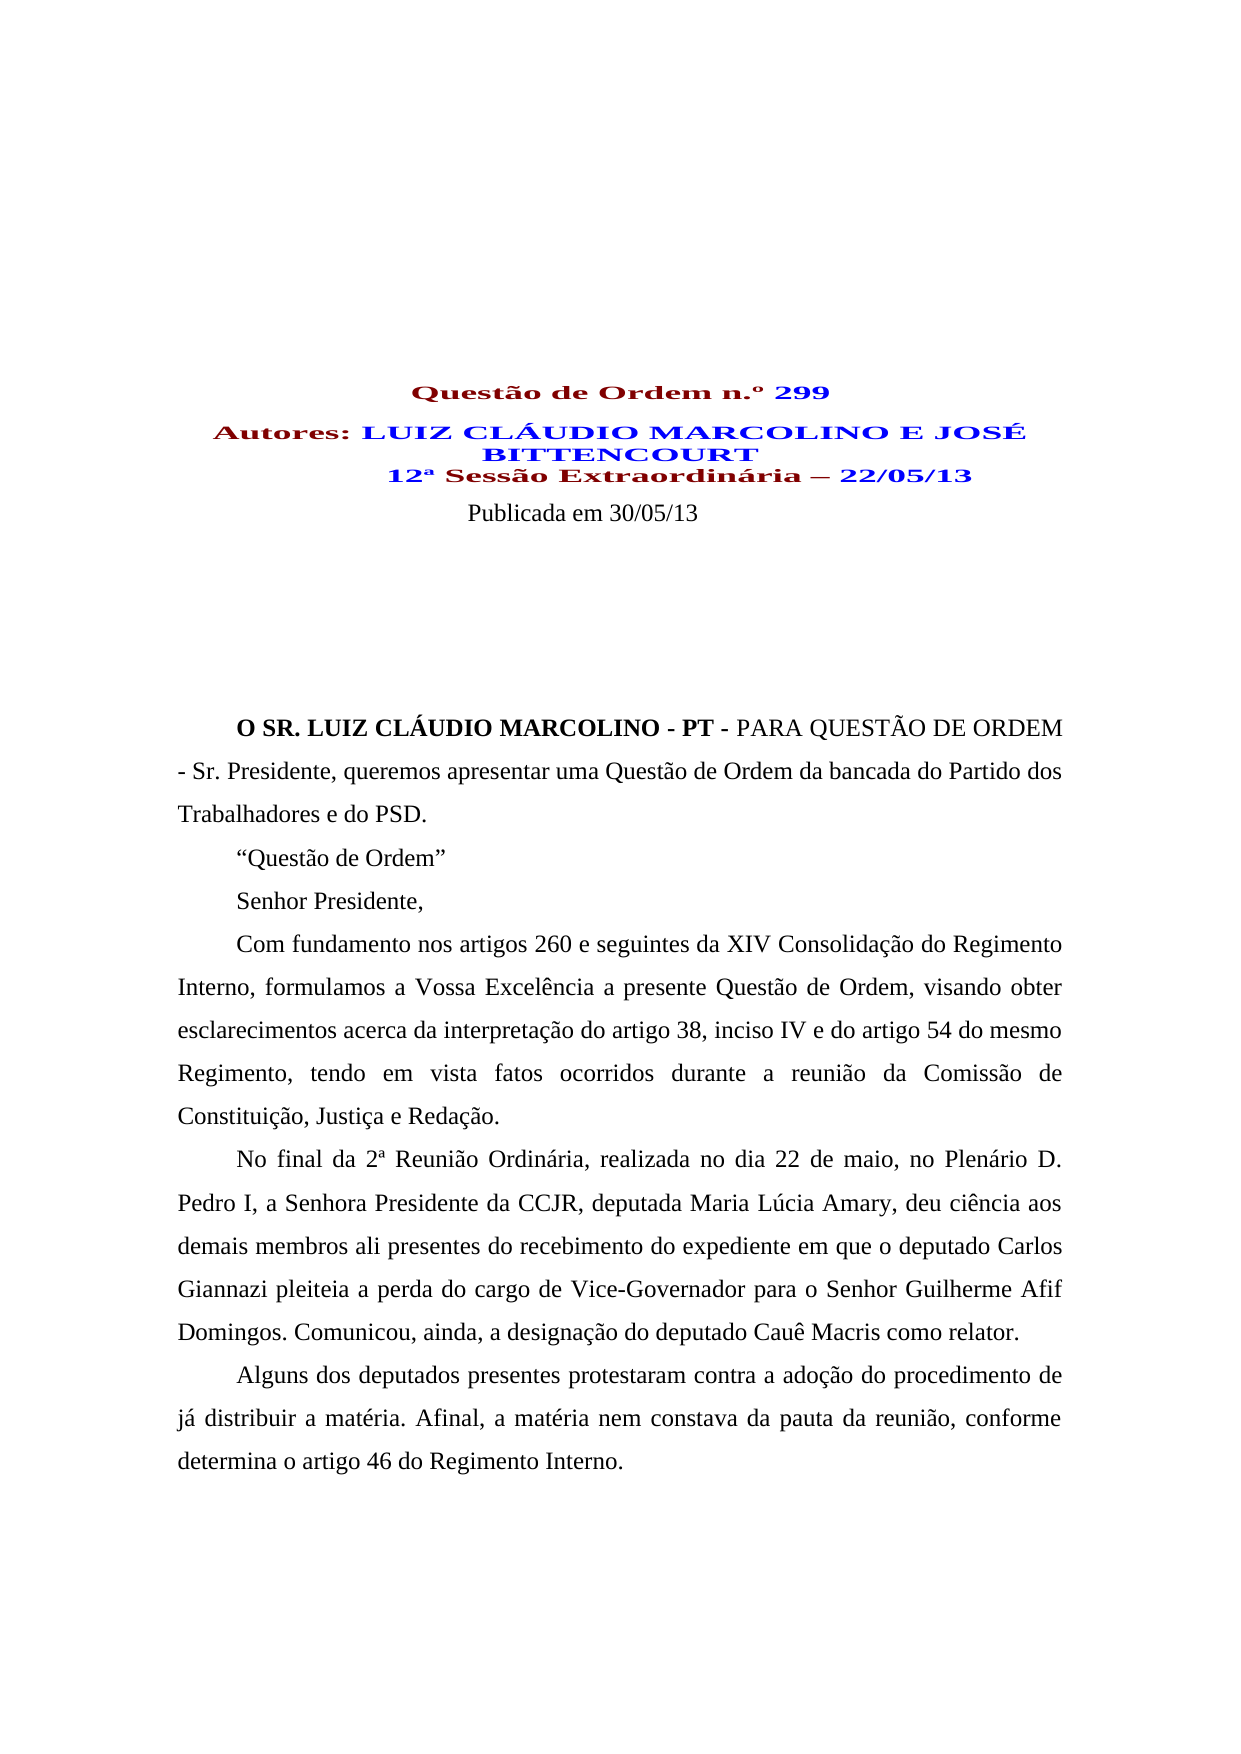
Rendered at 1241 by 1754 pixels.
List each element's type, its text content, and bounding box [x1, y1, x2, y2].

text Publicada em 30/05/13 [177, 498, 1063, 526]
text Questão de Ordem n.º 299 [177, 382, 1063, 403]
text No final da 2ª Reunião Ordinária, realizada no dia 22 de maio, no Plenário D. Pedro I, a Senhora Presidente da CCJR, deputada Maria Lúcia Amary, deu ciência aos demais membros ali presentes do recebimento do expediente em que o deputado Carlos Giannazi pleiteia a perda do cargo de Vice-Governador para o Senhor Guilherme Afif Domingos. Comunicou, ainda, a designação do deputado Cauê Macris como relator. [177, 1144, 1063, 1346]
text “Questão de Ordem” [177, 843, 1063, 871]
text O SR. LUIZ CLÁUDIO MARCOLINO - PT - PARA QUESTÃO DE ORDEM - Sr. Presidente, queremos apresentar uma Questão de Ordem da bancada do Partido dos Trabalhadores e do PSD. [177, 713, 1063, 828]
text Alguns dos deputados presentes protestaram contra a adoção do procedimento de já distribuir a matéria. Afinal, a matéria nem constava da pauta da reunião, conforme determina o artigo 46 do Regimento Interno. [177, 1360, 1063, 1475]
text Autores: LUIZ CLÁUDIO MARCOLINO E JOSÉ BITTENCOURT [177, 422, 1063, 465]
text 12ª Sessão Extraordinária – 22/05/13 [177, 465, 1063, 487]
text Com fundamento nos artigos 260 e seguintes da XIV Consolidação do Regimento Interno, formulamos a Vossa Excelência a presente Questão de Ordem, visando obter esclarecimentos acerca da interpretação do artigo 38, inciso IV e do artigo 54 do mesmo Regimento, tendo em vista fatos ocorridos durante a reunião da Comissão de Constituição, Justiça e Redação. [177, 929, 1063, 1130]
text Senhor Presidente, [177, 886, 1063, 914]
